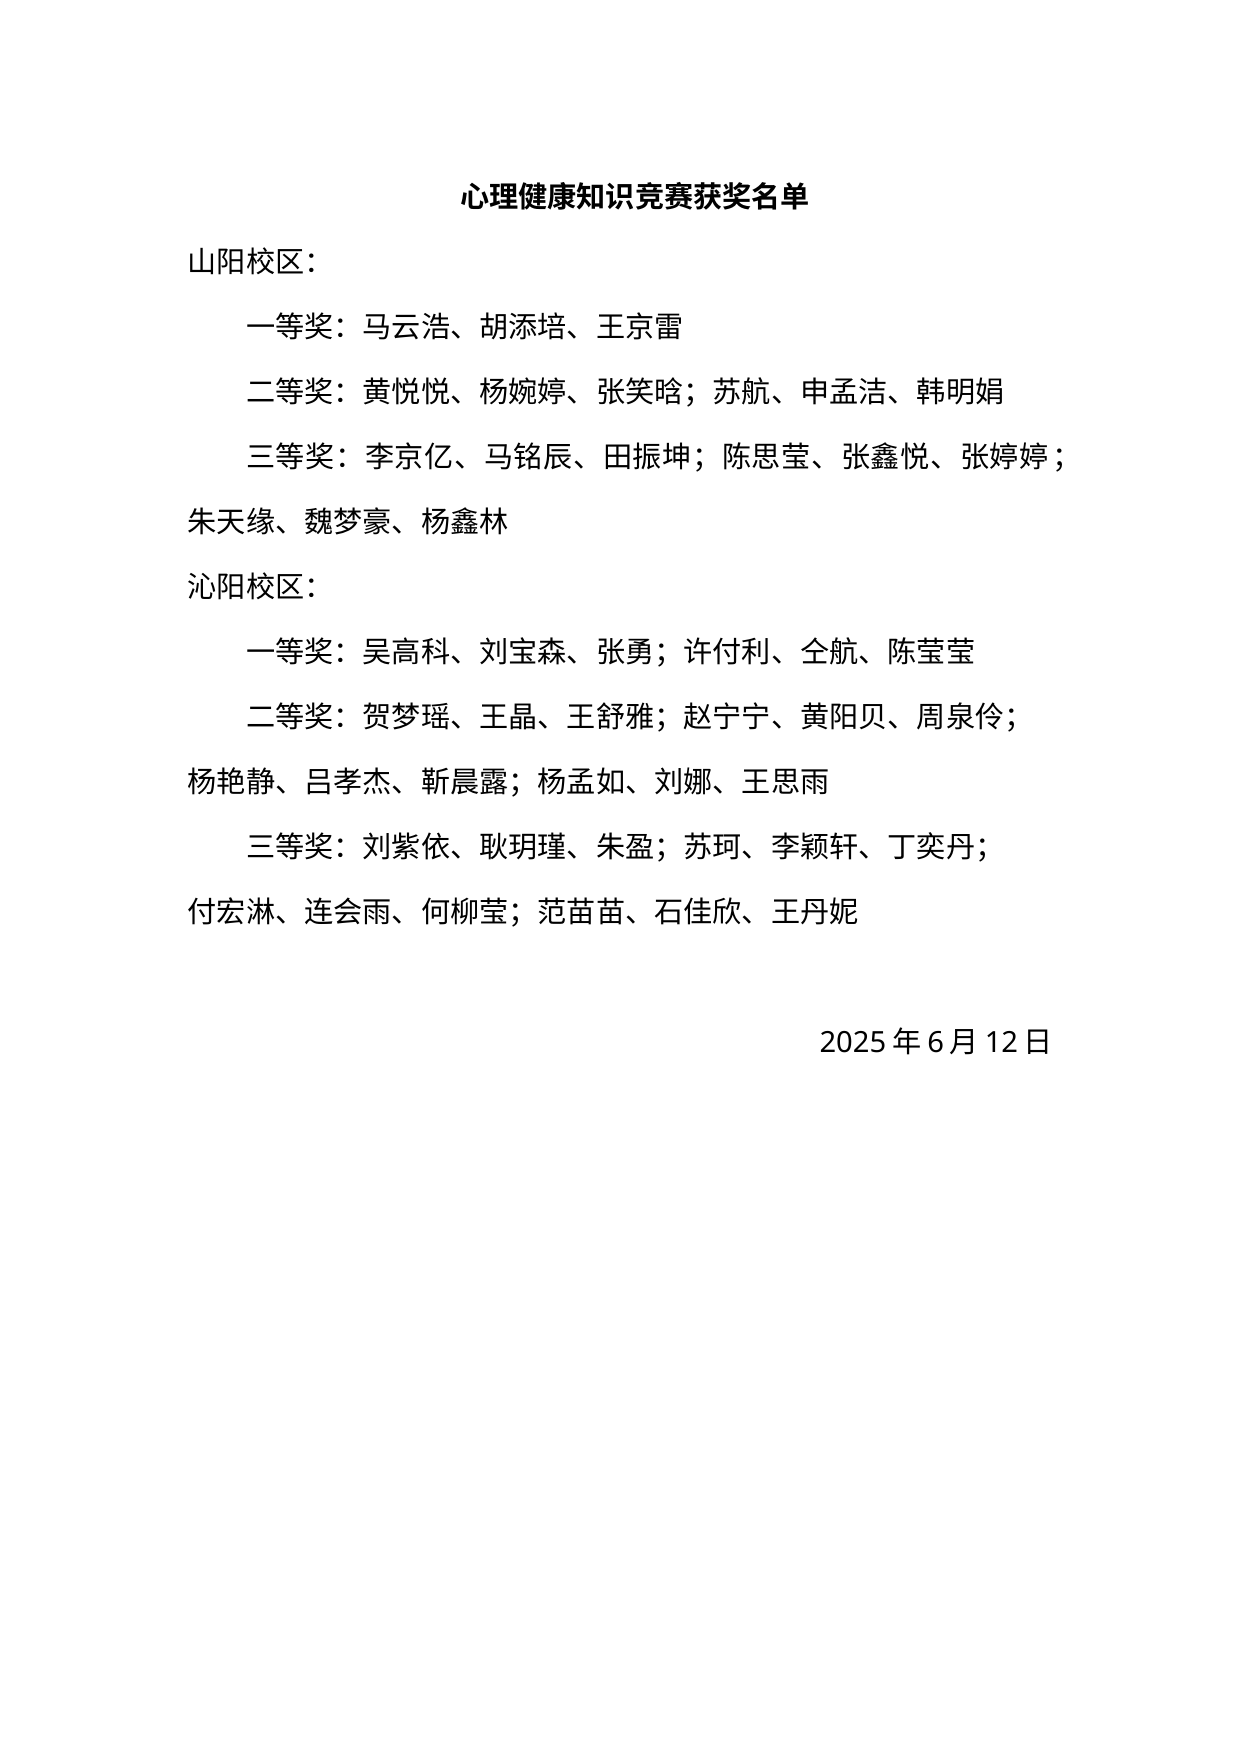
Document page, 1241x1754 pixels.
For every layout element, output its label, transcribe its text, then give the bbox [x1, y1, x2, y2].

text 付宏淋、连会雨、何柳莹；范苗苗、石佳欣、王丹妮 [187, 877, 1053, 942]
text 三等奖：刘紫依、耿玥瑾、朱盈；苏珂、李颖轩、丁奕丹； [187, 812, 1053, 877]
text 杨艳静、吕孝杰、靳晨露；杨孟如、刘娜、王思雨 [187, 747, 1053, 812]
text 山阳校区： [187, 227, 1053, 292]
text 2025年6月12日 [187, 1007, 1053, 1072]
text 二等奖：贺梦瑶、王晶、王舒雅；赵宁宁、黄阳贝、周泉伶； [187, 682, 1053, 747]
text 沁阳校区： [187, 552, 1053, 617]
text 心理健康知识竞赛获奖名单 [187, 162, 1053, 227]
text 一等奖：吴高科、刘宝森、张勇；许付利、仝航、陈莹莹 [187, 617, 1053, 682]
text 一等奖：马云浩、胡添培、王京雷 [187, 292, 1053, 357]
text 二等奖：黄悦悦、杨婉婷、张笑晗；苏航、申孟洁、韩明娟 [187, 357, 1053, 422]
text 三等奖：李京亿、马铭辰、田振坤；陈思莹、张鑫悦、张婷婷；朱天缘、魏梦豪、杨鑫林 [187, 422, 1053, 552]
